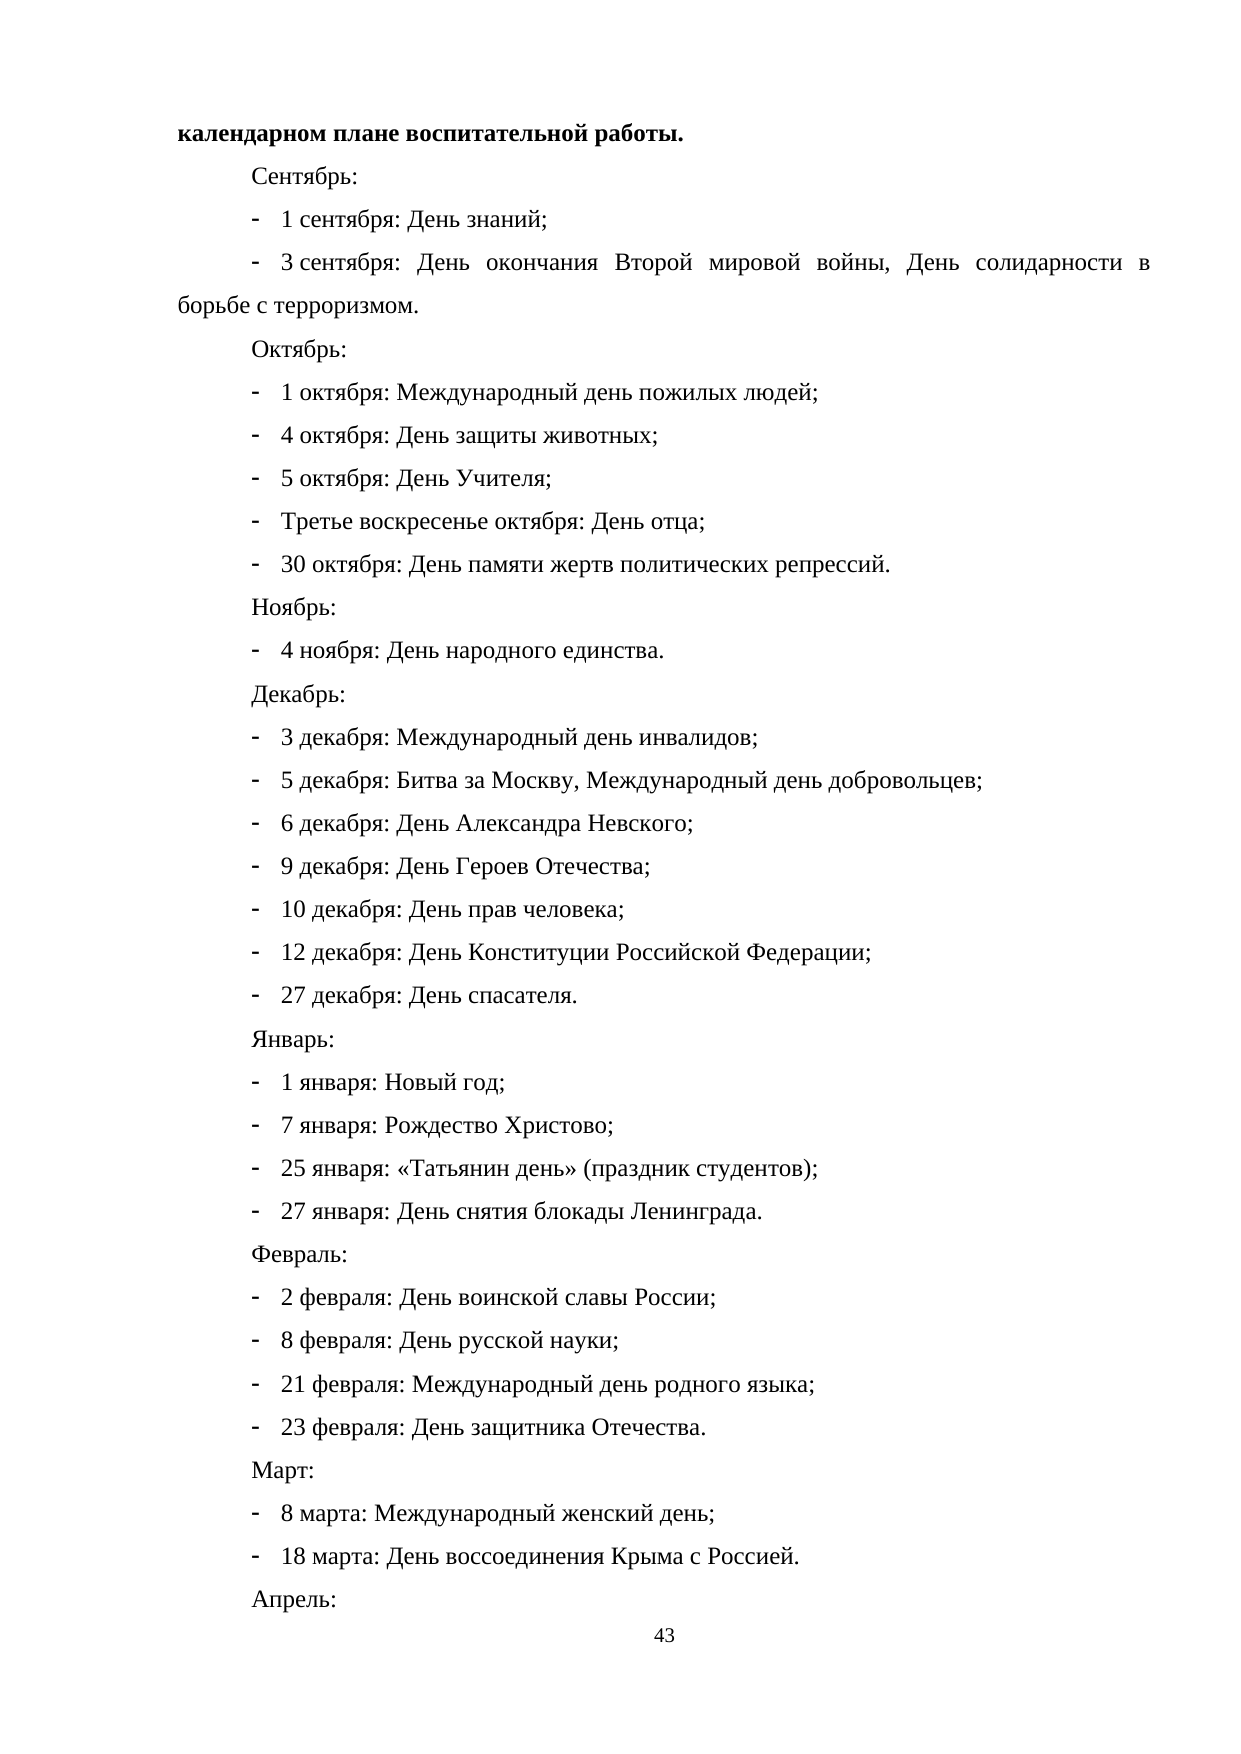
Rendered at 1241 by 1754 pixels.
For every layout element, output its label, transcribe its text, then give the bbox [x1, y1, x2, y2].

text Декабрь: [177, 679, 1152, 707]
list 7 января: Рождество Христово; [177, 1110, 1152, 1139]
list 1 сентября: День знаний; [177, 204, 1152, 233]
list 8 марта: Международный женский день; [177, 1498, 1152, 1527]
list 3 сентября: День окончания Второй мировой войны, День солидарности в борьбе с терроризмом. [177, 247, 1152, 319]
list 9 декабря: День Героев Отечества; [177, 851, 1152, 880]
list 8 февраля: День русской науки; [177, 1326, 1152, 1354]
list 10 декабря: День прав человека; [177, 894, 1152, 923]
list 2 февраля: День воинской славы России; [177, 1282, 1152, 1311]
list 6 декабря: День Александра Невского; [177, 808, 1152, 837]
list 4 ноября: День народного единства. [177, 636, 1152, 664]
text Апрель: [177, 1584, 1152, 1613]
text Февраль: [177, 1239, 1152, 1268]
list 30 октября: День памяти жертв политических репрессий. [177, 549, 1152, 578]
list 1 января: Новый год; [177, 1067, 1152, 1096]
list 27 января: День снятия блокады Ленинграда. [177, 1196, 1152, 1225]
text Октябрь: [177, 334, 1152, 362]
list 3 декабря: Международный день инвалидов; [177, 722, 1152, 751]
text Март: [177, 1455, 1152, 1484]
list 21 февраля: Международный день родного языка; [177, 1369, 1152, 1397]
text Ноябрь: [177, 592, 1152, 621]
list 23 февраля: День защитника Отечества. [177, 1412, 1152, 1441]
list 18 марта: День воссоединения Крыма с Россией. [177, 1541, 1152, 1570]
list 25 января: «Татьянин день» (праздник студентов); [177, 1153, 1152, 1182]
list 27 декабря: День спасателя. [177, 981, 1152, 1009]
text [177, 118, 1152, 147]
text Сентябрь: [177, 161, 1152, 190]
list Третье воскресенье октября: День отца; [177, 506, 1152, 535]
list 1 октября: Международный день пожилых людей; [177, 377, 1152, 406]
list 12 декабря: День Конституции Российской Федерации; [177, 937, 1152, 966]
list 4 октября: День защиты животных; [177, 420, 1152, 449]
text Январь: [177, 1024, 1152, 1052]
list 5 октября: День Учителя; [177, 463, 1152, 492]
list 5 декабря: Битва за Москву, Международный день добровольцев; [177, 765, 1152, 794]
